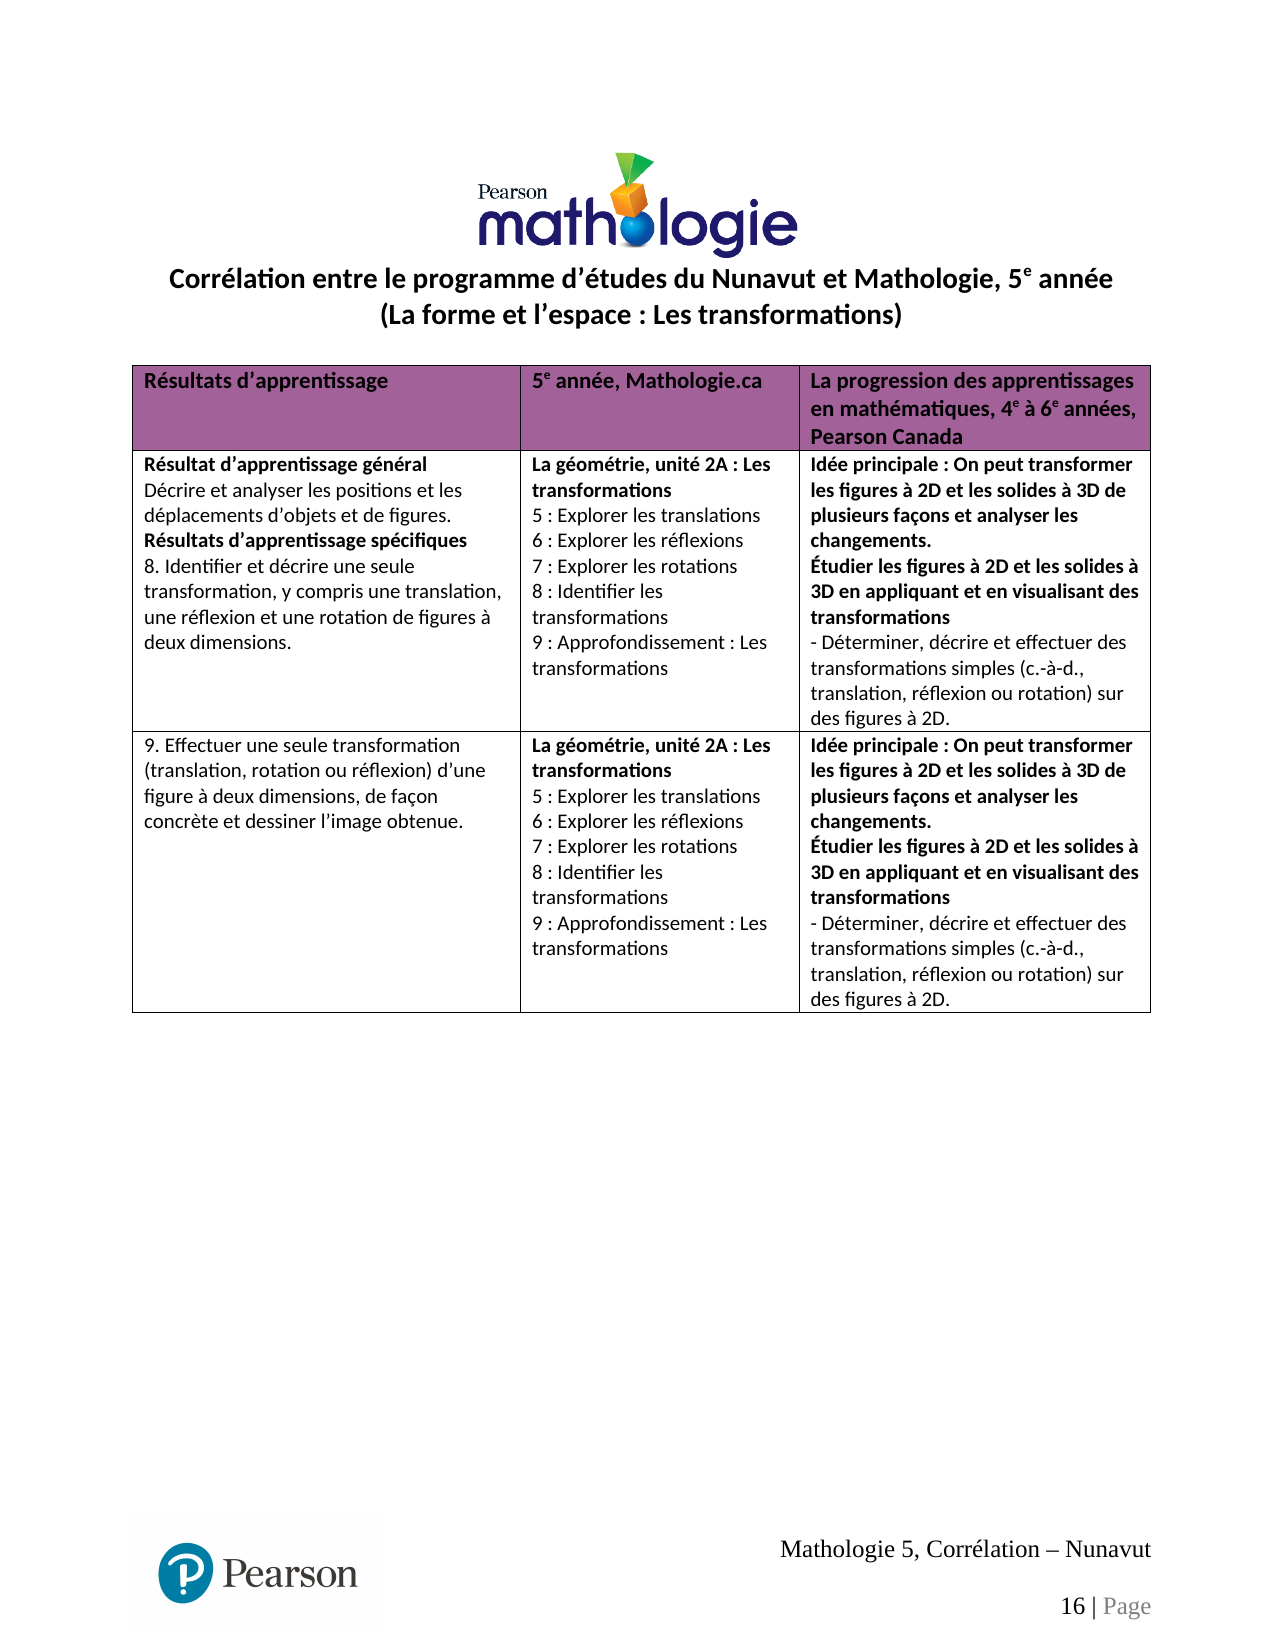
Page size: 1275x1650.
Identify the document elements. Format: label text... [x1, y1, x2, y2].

table_cell La géométrie, unité 2A : Les transformations 5 : Explorer les translations 6 : Explorer les réflexions 7 : Explorer les rotations 8 : Identifier les transformations 9 : Approfondissement : Les transformations [521, 451, 799, 731]
table_cell Résultat d’apprentissage général Décrire et analyser les positions et les déplacements d’objets et de figures. Résultats d’apprentissage spécifiques 8. Identifier et décrire une seule transformation, y compris une translation, une réflexion et une rotation de figures à deux dimensions. [133, 451, 520, 731]
table_header 5e année, Mathologie.ca [521, 366, 799, 450]
picture [131, 1515, 385, 1631]
table_cell La géométrie, unité 2A : Les transformations 5 : Explorer les translations 6 : Explorer les réflexions 7 : Explorer les rotations 8 : Identifier les transformations 9 : Approfondissement : Les transformations [521, 732, 799, 1012]
picture [471, 150, 804, 261]
text (La forme et l’espace : Les transformations) [131, 296, 1151, 332]
table_cell 9. Effectuer une seule transformation (translation, rotation ou réflexion) d’une figure à deux dimensions, de façon concrète et dessiner l’image obtenue. [133, 732, 520, 1012]
table_header La progression des apprentissages en mathématiques, 4e à 6e années, Pearson Canada [800, 366, 1150, 450]
table_header Résultats d’apprentissage [133, 366, 520, 450]
text Corrélation entre le programme d’études du Nunavut et Mathologie, 5e année [131, 150, 1151, 296]
table_cell Idée principale : On peut transformer les figures à 2D et les solides à 3D de plusieurs façons et analyser les changements. Étudier les figures à 2D et les solides à 3D en appliquant et en visualisant des transformations - Déterminer, décrire et effectuer des transformations simples (c.-à-d., translation, réflexion ou rotation) sur des figures à 2D. [800, 451, 1150, 731]
table_cell Idée principale : On peut transformer les figures à 2D et les solides à 3D de plusieurs façons et analyser les changements. Étudier les figures à 2D et les solides à 3D en appliquant et en visualisant des transformations - Déterminer, décrire et effectuer des transformations simples (c.-à-d., translation, réflexion ou rotation) sur des figures à 2D. [800, 732, 1150, 1012]
